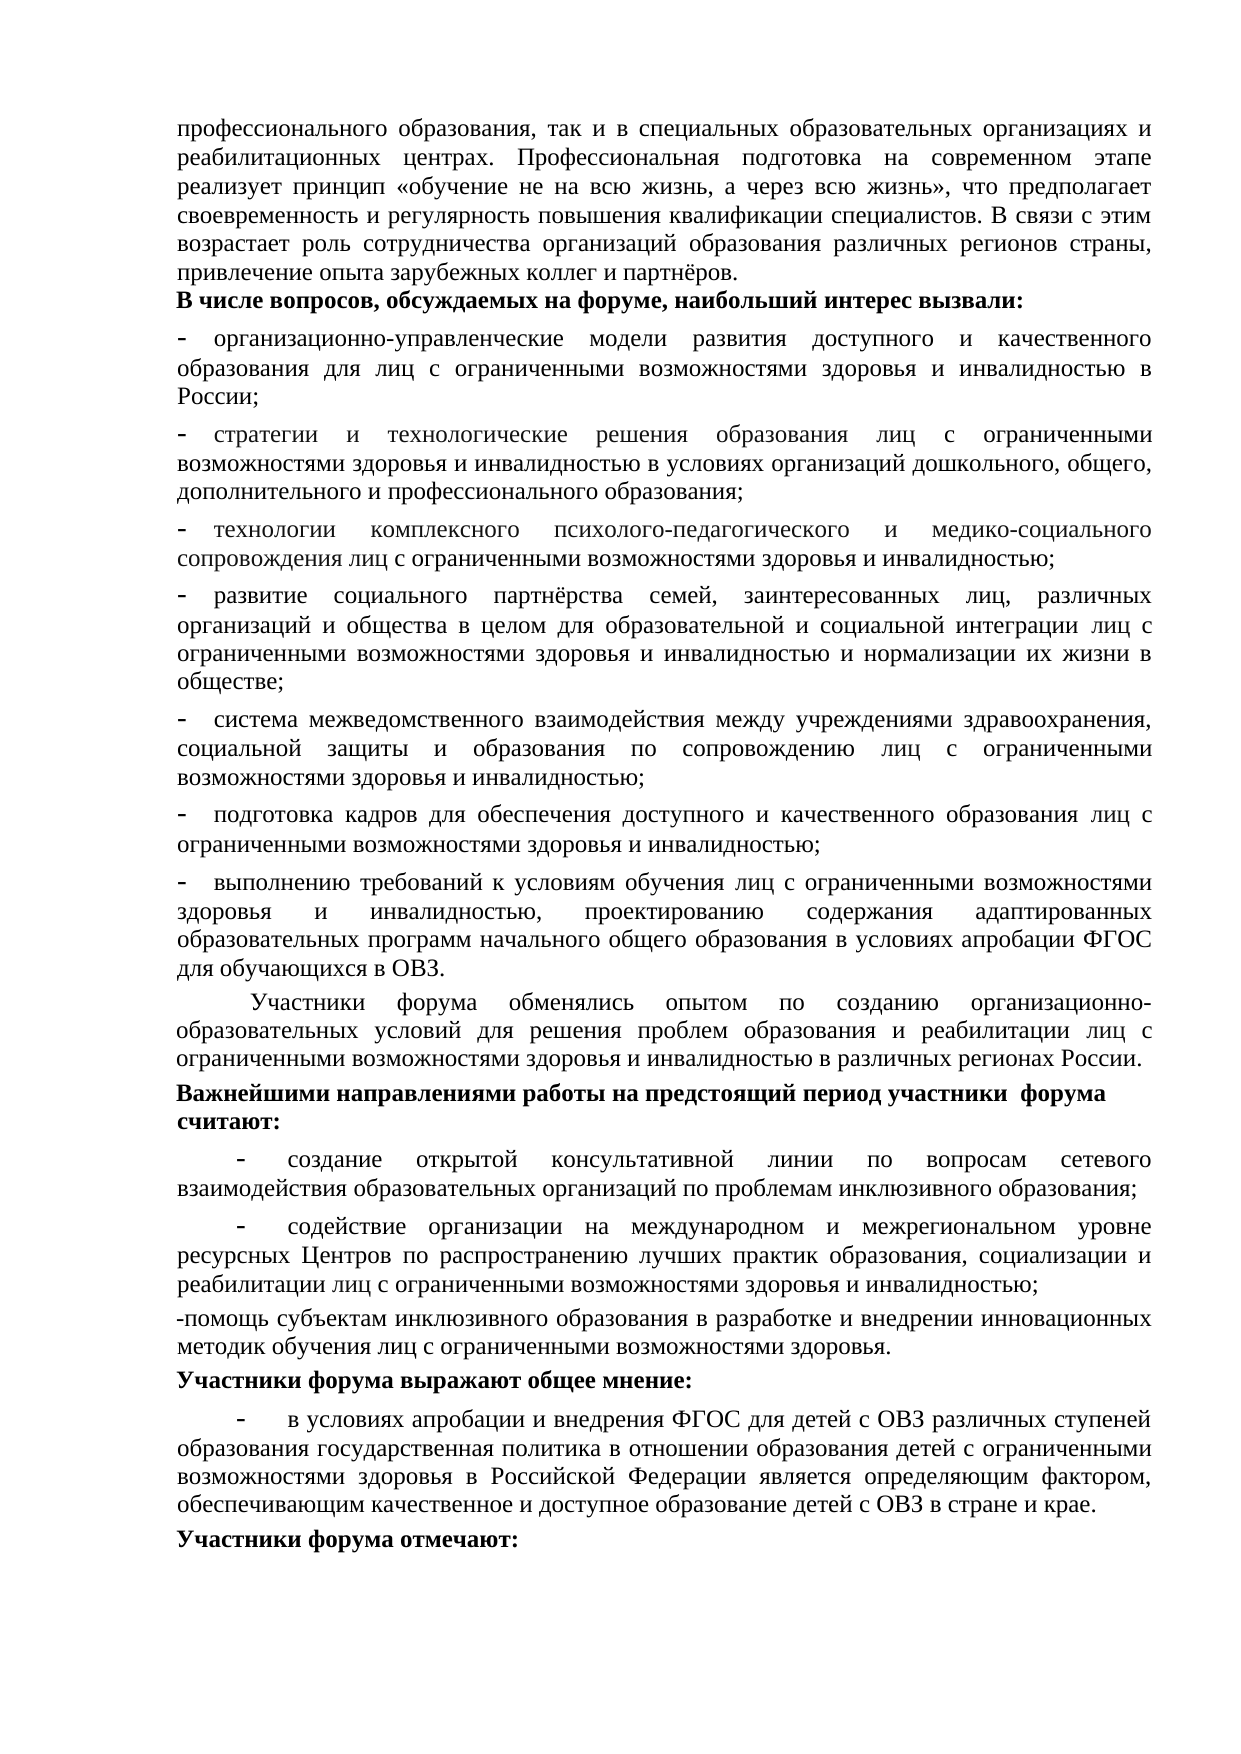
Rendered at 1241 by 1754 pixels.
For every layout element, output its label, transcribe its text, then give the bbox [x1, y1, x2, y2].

list в условиях апробации и внедрения ФГОС для детей с ОВЗ различных ступеней образования государственная политика в отношении образования детей с ограниченными возможностями здоровья в Российской Федерации является определяющим фактором, обеспечивающим качественное и доступное образование детей с ОВЗ в стране и крае. [177, 1401, 1152, 1518]
list система межведомственного взаимодействия между учреждениями здравоохранения, социальной защиты и образования по сопровождению лиц с ограниченными возможностями здоровья и инвалидностью; [177, 701, 1152, 790]
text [177, 113, 1152, 286]
text Участники форума отмечают: [176, 1524, 1152, 1553]
text Участники форума обменялись опытом по созданию организационно-образовательных условий для решения проблем образования и реабилитации лиц с ограниченными возможностями здоровья и инвалидностью в различных регионах России. [176, 988, 1152, 1072]
list стратегии и технологические решения образования лиц с ограниченными возможностями здоровья и инвалидностью в условиях организаций дошкольного, общего, дополнительного и профессионального образования; [177, 416, 1152, 505]
text -помощь субъектам инклюзивного образования в разработке и внедрении инновационных методик обучения лиц с ограниченными возможностями здоровья. [176, 1304, 1152, 1360]
list подготовка кадров для обеспечения доступного и качественного образования лиц с ограниченными возможностями здоровья и инвалидностью; [177, 797, 1152, 858]
list создание открытой консультативной линии по вопросам сетевого взаимодействия образовательных организаций по проблемам инклюзивного образования; [177, 1141, 1152, 1202]
list технологии комплексного психолого-педагогического и медико-социального сопровождения лиц с ограниченными возможностями здоровья и инвалидностью; [177, 511, 1152, 572]
subtitle Важнейшими направлениями работы на предстоящий период участники форума считают: [176, 1078, 1152, 1135]
text Участники форума выражают общее мнение: [176, 1366, 1152, 1394]
list организационно-управленческие модели развития доступного и качественного образования для лиц с ограниченными возможностями здоровья и инвалидностью в России; [177, 320, 1152, 409]
subtitle В числе вопросов, обсуждаемых на форуме, наибольший интерес вызвали: [176, 286, 1152, 314]
list выполнению требований к условиям обучения лиц с ограниченными возможностями здоровья и инвалидностью, проектированию содержания адаптированных образовательных программ начального общего образования в условиях апробации ФГОС для обучающихся в ОВЗ. [177, 864, 1152, 981]
list содействие организации на международном и межрегиональном уровне ресурсных Центров по распространению лучших практик образования, социализации и реабилитации лиц с ограниченными возможностями здоровья и инвалидностью; [177, 1208, 1152, 1298]
list развитие социального партнёрства семей, заинтересованных лиц, различных организаций и общества в целом для образовательной и социальной интеграции лиц с ограниченными возможностями здоровья и инвалидностью и нормализации их жизни в обществе; [177, 577, 1152, 695]
